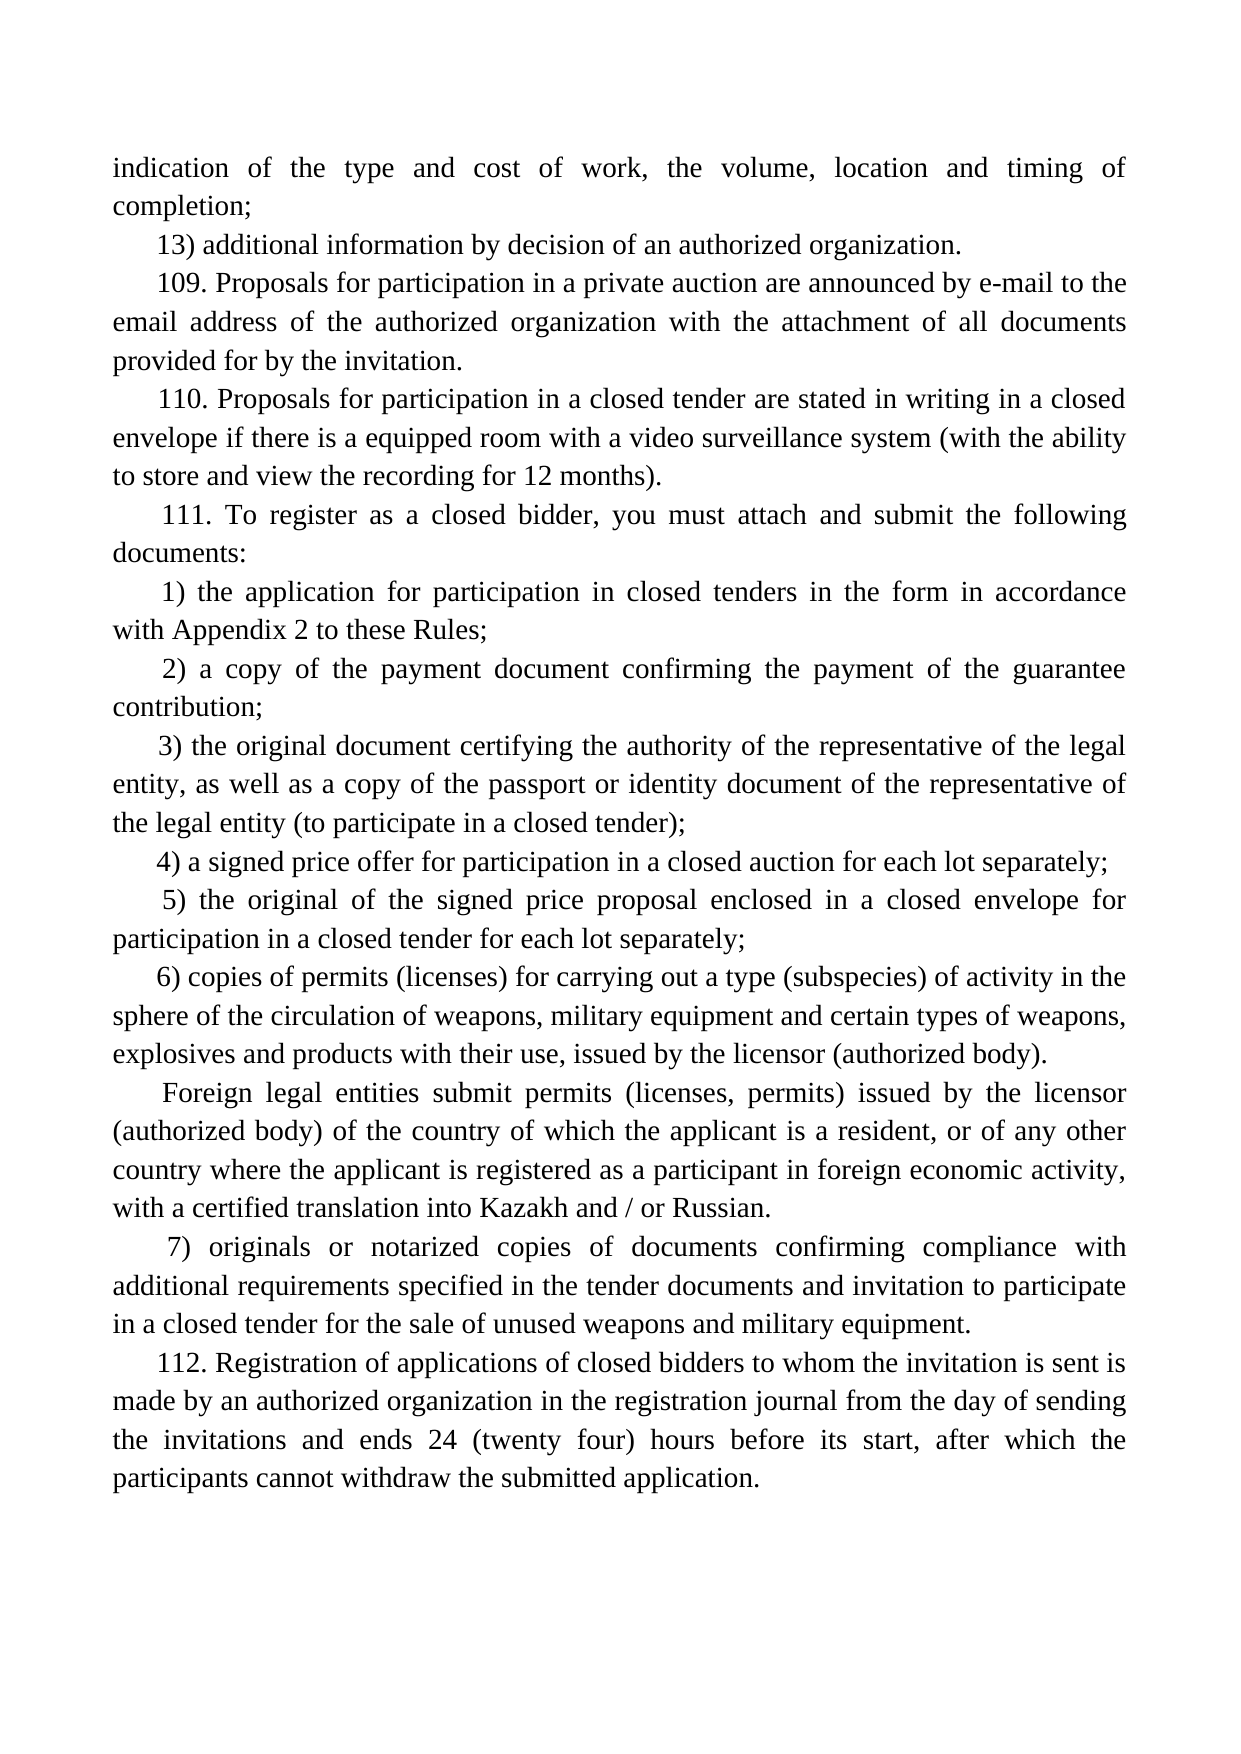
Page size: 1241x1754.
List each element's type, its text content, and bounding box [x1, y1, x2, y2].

text 112. Registration of applications of closed bidders to whom the invitation is sent is made by an authorized organization in the registration journal from the day of sending the invitations and ends 24 (twenty four) hours before its start, after which the participants cannot withdraw the submitted application. [112, 1345, 1128, 1494]
text 111. To register as a closed bidder, you must attach and submit the following documents: [112, 497, 1128, 569]
text 7) originals or notarized copies of documents confirming compliance with additional requirements specified in the tender documents and invitation to participate in a closed tender for the sale of unused weapons and military equipment. [112, 1229, 1128, 1340]
text 110. Proposals for participation in a closed tender are stated in writing in a closed envelope if there is a equipped room with a video surveillance system (with the ability to store and view the recording for 12 months). [112, 381, 1128, 492]
text 3) the original document certifying the authority of the representative of the legal entity, as well as a copy of the passport or identity document of the representative of the legal entity (to participate in a closed tender); [112, 728, 1128, 839]
text 4) a signed price offer for participation in a closed auction for each lot separately; [112, 844, 1128, 877]
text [112, 150, 1128, 222]
text 1) the application for participation in closed tenders in the form in accordance with Appendix 2 to these Rules; [112, 574, 1128, 646]
text 2) a copy of the payment document confirming the payment of the guarantee contribution; [112, 651, 1128, 723]
text 13) additional information by decision of an authorized organization. [112, 227, 1128, 261]
text 109. Proposals for participation in a private auction are announced by e-mail to the email address of the authorized organization with the attachment of all documents provided for by the invitation. [112, 266, 1128, 376]
text 6) copies of permits (licenses) for carrying out a type (subspecies) of activity in the sphere of the circulation of weapons, military equipment and certain types of weapons, explosives and products with their use, issued by the licensor (authorized body). [112, 959, 1128, 1070]
text Foreign legal entities submit permits (licenses, permits) issued by the licensor (authorized body) of the country of which the applicant is a resident, or of any other country where the applicant is registered as a participant in foreign economic activity, with a certified translation into Kazakh and / or Russian. [112, 1075, 1128, 1224]
text 5) the original of the signed price proposal enclosed in a closed envelope for participation in a closed tender for each lot separately; [112, 882, 1128, 954]
